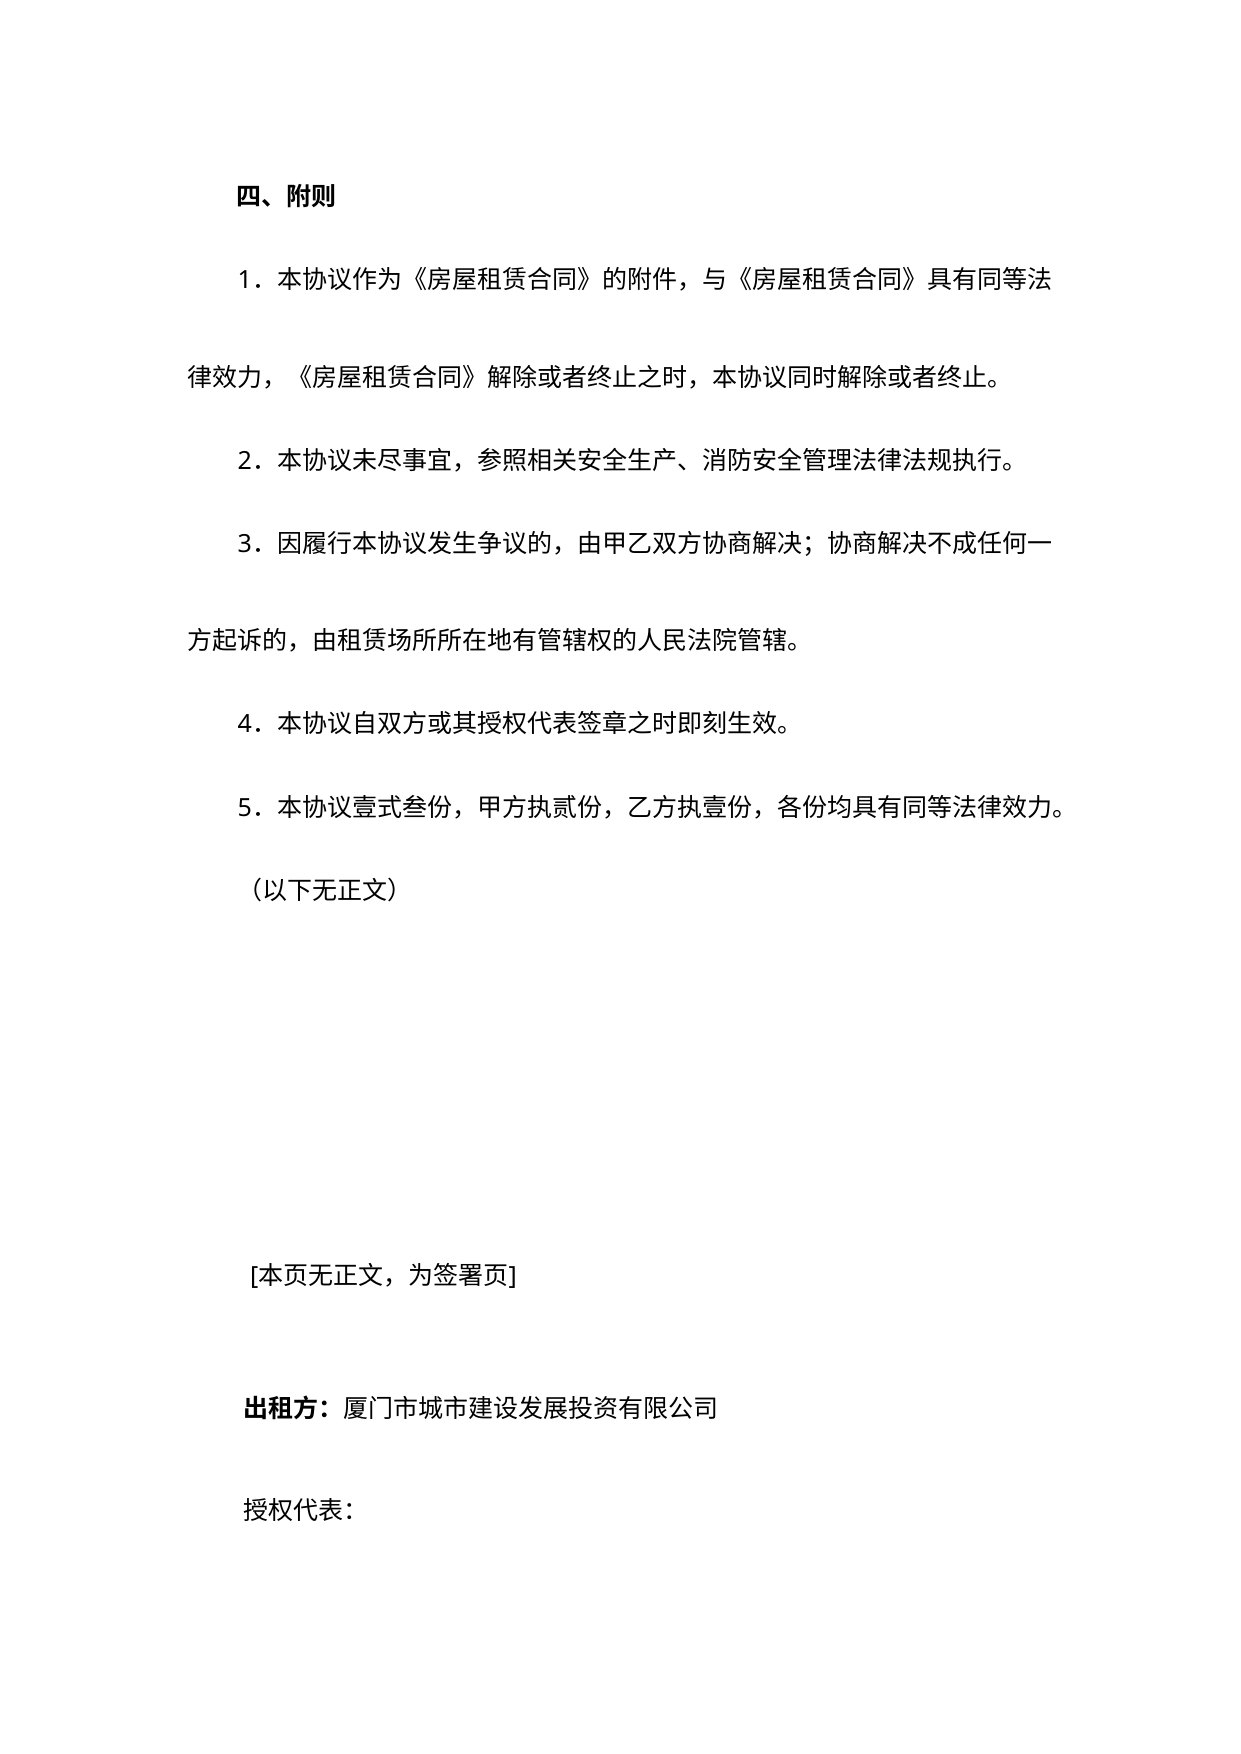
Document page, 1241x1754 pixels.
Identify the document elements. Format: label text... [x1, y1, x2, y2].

text 3．因履行本协议发生争议的，由甲乙双方协商解决；协商解决不成任何一方起诉的，由租赁场所所在地有管辖权的人民法院管辖。 [187, 509, 1053, 671]
text 2．本协议未尽事宜，参照相关安全生产、消防安全管理法律法规执行。 [187, 426, 1053, 491]
text （以下无正文） [187, 856, 1053, 921]
text [本页无正文，为签署页] [187, 1241, 1053, 1306]
text 1．本协议作为《房屋租赁合同》的附件，与《房屋租赁合同》具有同等法律效力，《房屋租赁合同》解除或者终止之时，本协议同时解除或者终止。 [187, 245, 1053, 408]
text 4．本协议自双方或其授权代表签章之时即刻生效。 [187, 689, 1053, 754]
text 授权代表： [187, 1476, 1053, 1541]
text 四、附则 [187, 162, 1053, 227]
text 出租方：厦门市城市建设发展投资有限公司 [187, 1374, 1053, 1439]
text 5．本协议壹式叁份，甲方执贰份，乙方执壹份，各份均具有同等法律效力。 [187, 773, 1053, 838]
